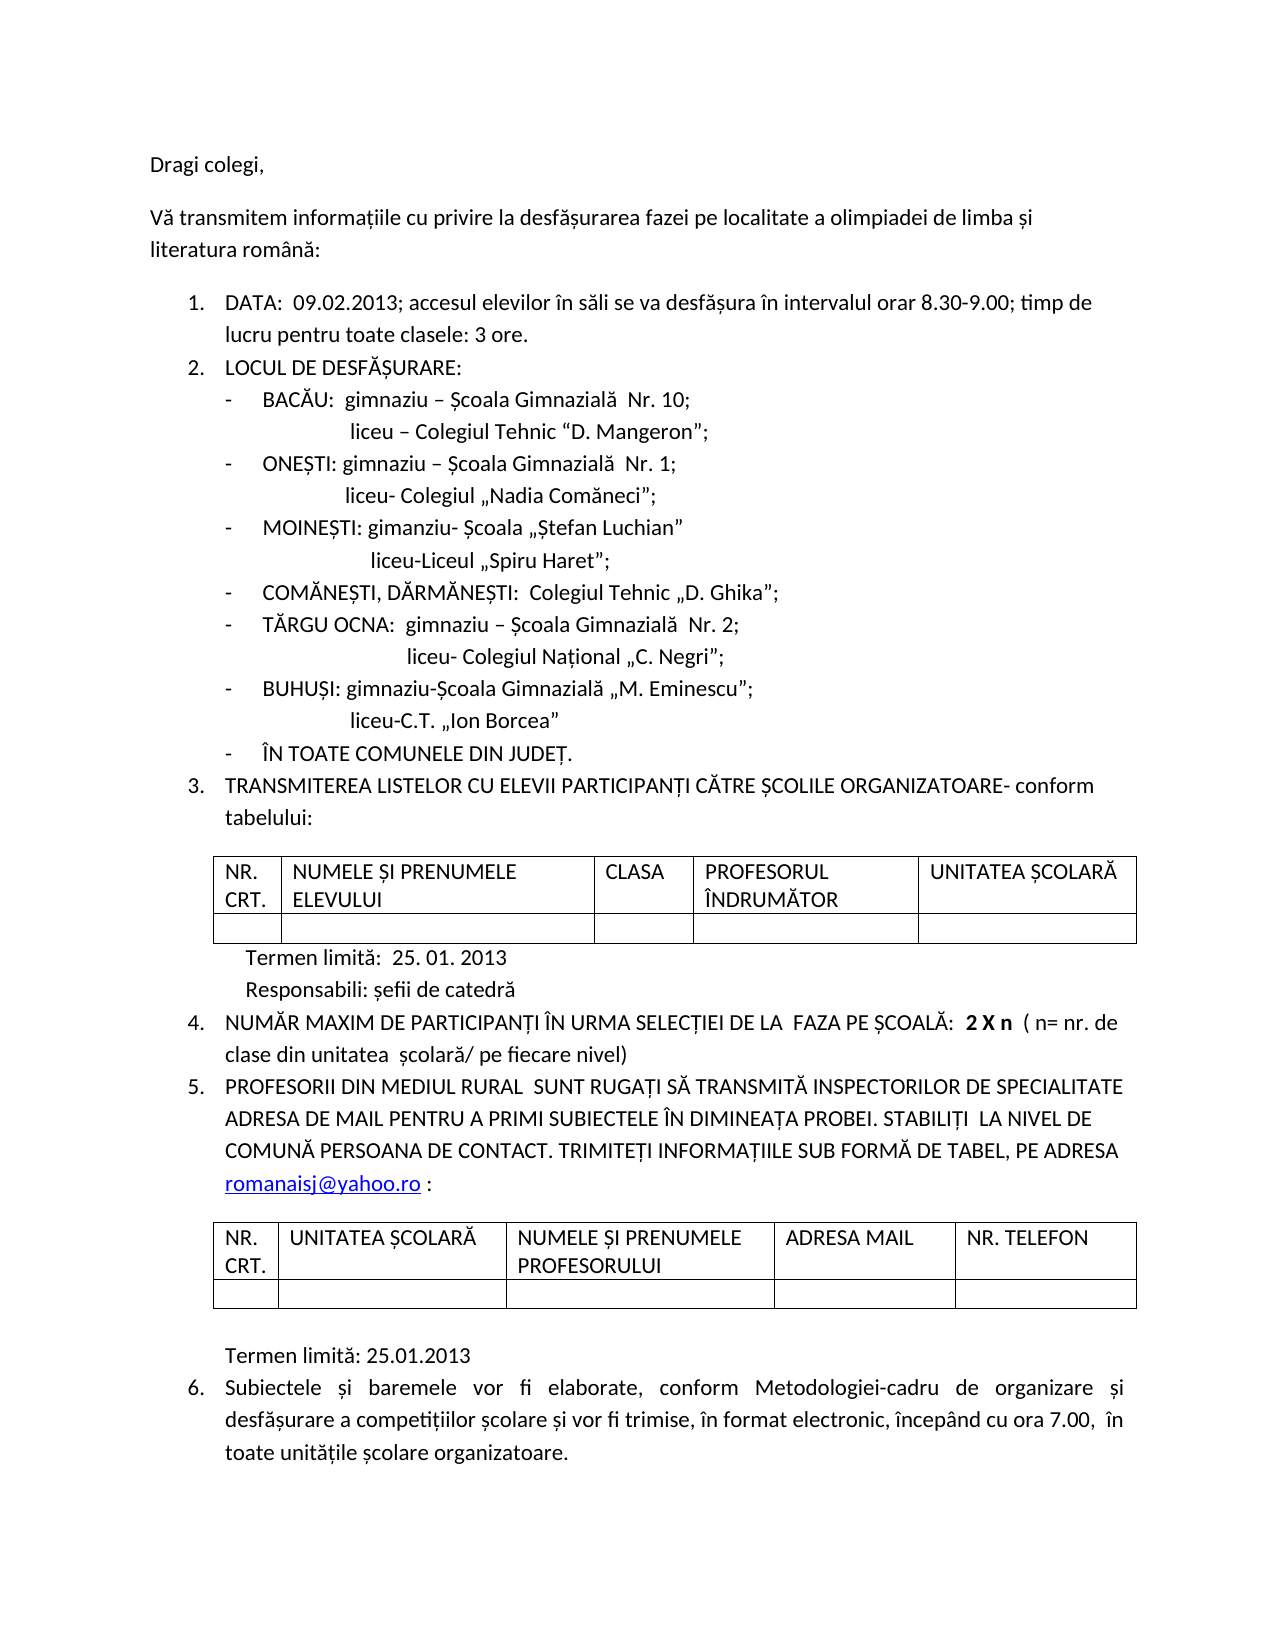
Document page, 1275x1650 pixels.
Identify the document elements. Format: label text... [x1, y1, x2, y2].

table_header NR. CRT. [214, 1223, 278, 1279]
list PROFESORII DIN MEDIUL RURAL SUNT RUGAŢI SĂ TRANSMITĂ INSPECTORILOR DE SPECIALITATE ADRESA DE MAIL PENTRU A PRIMI SUBIECTELE ÎN DIMINEAŢA PROBEI. STABILIŢI LA NIVEL DE COMUNĂ PERSOANA DE CONTACT. TRIMITEŢI INFORMAŢIILE SUB FORMĂ DE TABEL, PE ADRESA romanaisj@yahoo.ro : [187, 1072, 1125, 1197]
list COMĂNEŞTI, DĂRMĂNEŞTI: Colegiul Tehnic „D. Ghika”; [225, 578, 1125, 606]
list DATA: 09.02.2013; accesul elevilor în săli se va desfăşura în intervalul orar 8.30-9.00; timp de lucru pentru toate clasele: 3 ore. [187, 288, 1125, 348]
table_cell [214, 1280, 278, 1308]
list BACĂU: gimnaziu – Şcoala Gimnazială Nr. 10; [225, 385, 1125, 413]
table_header UNITATEA ŞCOLARĂ [279, 1223, 506, 1279]
table_cell [282, 914, 594, 942]
table_header ADRESA MAIL [775, 1223, 955, 1279]
list liceu-C.T. „Ion Borcea” [262, 707, 1125, 735]
table_header NUMELE ŞI PRENUMELE ELEVULUI [282, 857, 594, 913]
table_cell [919, 914, 1136, 942]
list TĂRGU OCNA: gimnaziu – Şcoala Gimnazială Nr. 2; [225, 610, 1125, 638]
list NUMĂR MAXIM DE PARTICIPANŢI ÎN URMA SELECŢIEI DE LA FAZA PE ŞCOALĂ: 2 X n ( n= nr. de clase din unitatea şcolară/ pe fiecare nivel) [187, 1008, 1125, 1068]
list Termen limită: 25.01.2013 [225, 1341, 1125, 1369]
list Responsabili: şefii de catedră [225, 976, 1125, 1004]
list ONEŞTI: gimnaziu – Şcoala Gimnazială Nr. 1; [225, 449, 1125, 477]
table_cell [956, 1280, 1136, 1308]
text Vă transmitem informaţiile cu privire la desfăşurarea fazei pe localitate a olimpiadei de limba şi literatura română: [150, 203, 1125, 263]
table_header NR. TELEFON [956, 1223, 1136, 1279]
list MOINEŞTI: gimanziu- Şcoala „Ştefan Luchian” [225, 513, 1125, 542]
table_header PROFESORUL ÎNDRUMĂTOR [694, 857, 918, 913]
list Subiectele şi baremele vor fi elaborate, conform Metodologiei-cadru de organizare şi desfăşurare a competiţiilor şcolare şi vor fi trimise, în format electronic, începând cu ora 7.00, în toate unităţile şcolare organizatoare. [187, 1373, 1125, 1466]
table_header NR.CRT. [214, 857, 281, 913]
list liceu- Colegiul „Nadia Comăneci”; [262, 481, 1125, 509]
table_cell [507, 1280, 774, 1308]
table_cell [595, 914, 693, 942]
list LOCUL DE DESFĂŞURARE: [187, 353, 1125, 381]
table_header NUMELE ŞI PRENUMELE PROFESORULUI [507, 1223, 774, 1279]
list BUHUŞI: gimnaziu-Şcoala Gimnazială „M. Eminescu”; [225, 674, 1125, 702]
table_header UNITATEA ŞCOLARĂ [919, 857, 1136, 913]
list liceu- Colegiul Naţional „C. Negri”; [262, 642, 1125, 670]
table_header CLASA [595, 857, 693, 913]
table_cell [279, 1280, 506, 1308]
list TRANSMITEREA LISTELOR CU ELEVII PARTICIPANŢI CĂTRE ŞCOLILE ORGANIZATOARE- conform tabelului: [187, 771, 1125, 831]
list liceu-Liceul „Spiru Haret”; [262, 546, 1125, 574]
list Termen limită: 25. 01. 2013 [225, 944, 1125, 971]
table_cell [694, 914, 918, 942]
list liceu – Colegiul Tehnic “D. Mangeron”; [262, 417, 1125, 445]
text Dragi colegi, [150, 150, 1125, 178]
list ÎN TOATE COMUNELE DIN JUDEŢ. [225, 739, 1125, 767]
table_cell [775, 1280, 955, 1308]
table_cell [214, 914, 281, 942]
